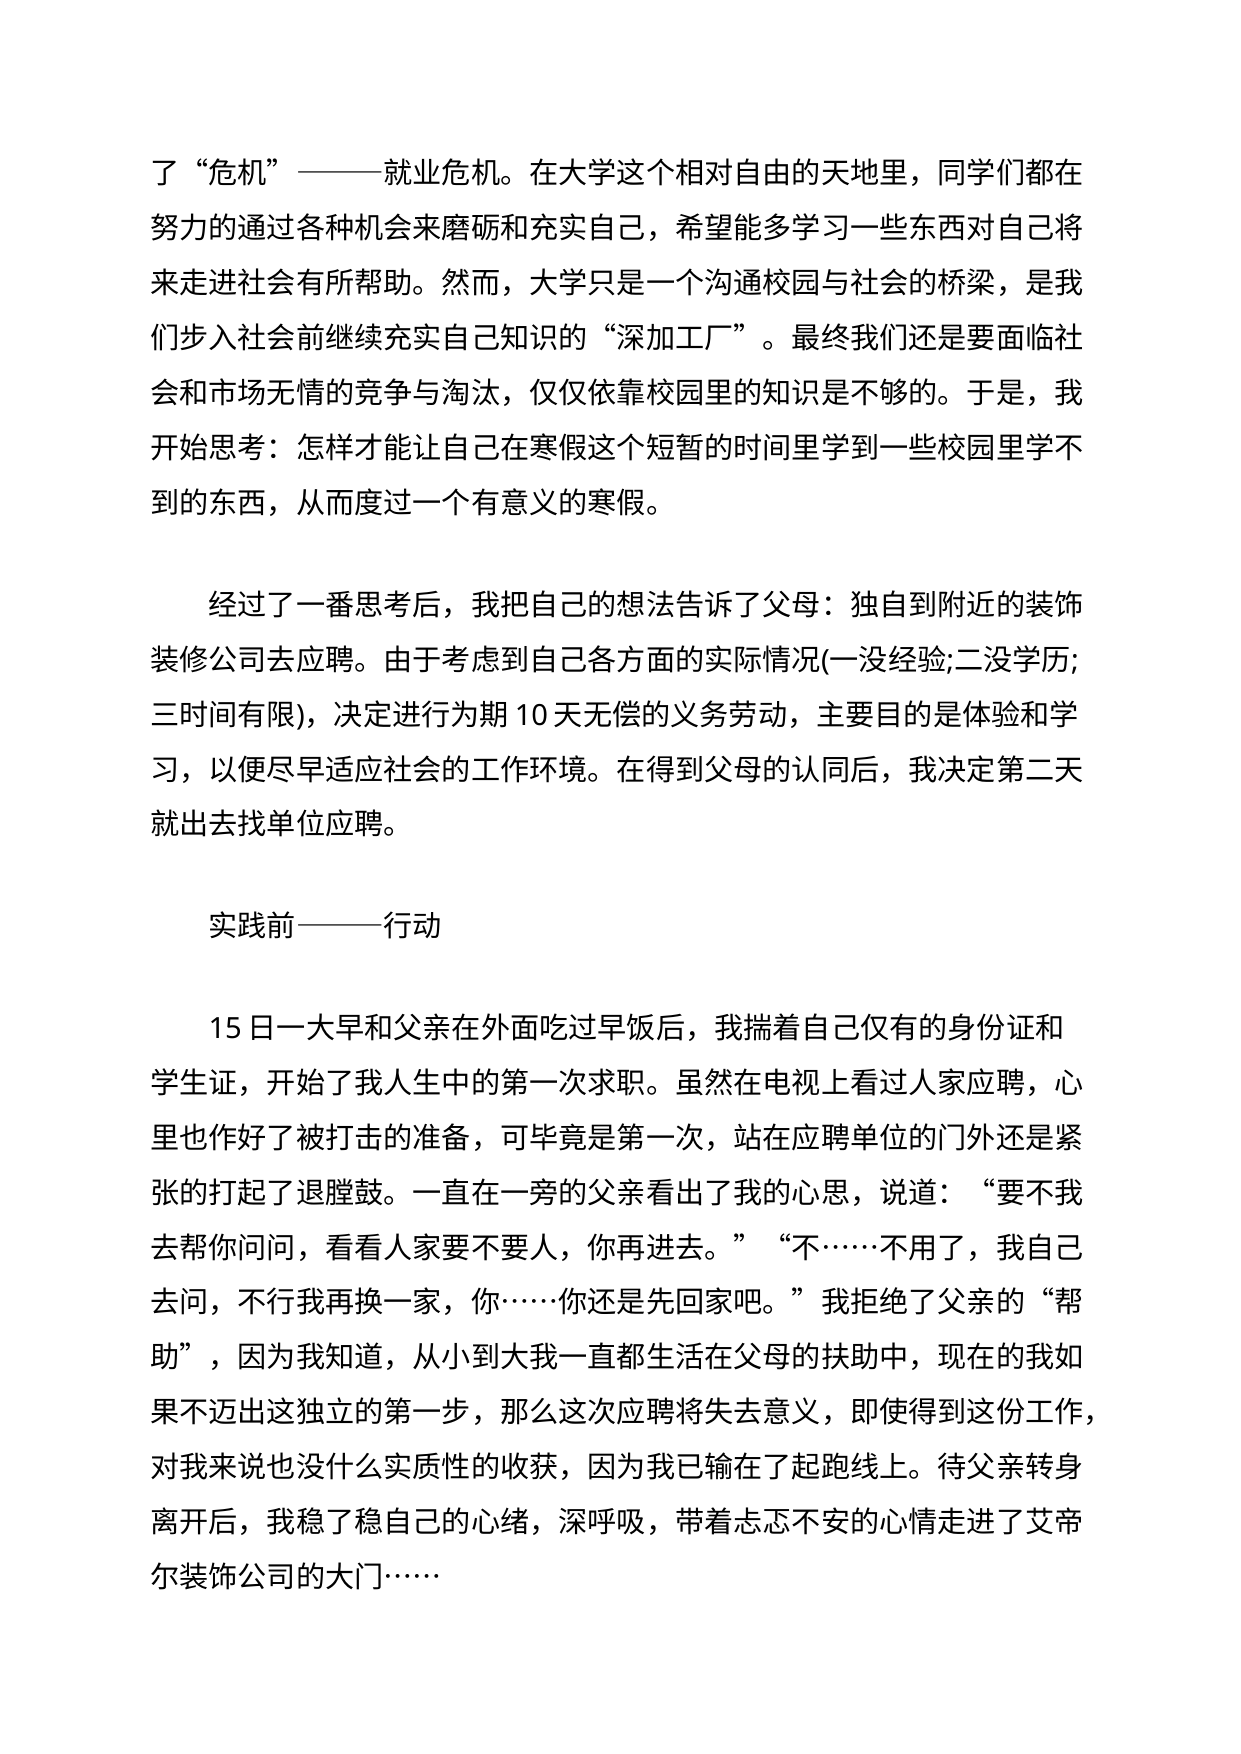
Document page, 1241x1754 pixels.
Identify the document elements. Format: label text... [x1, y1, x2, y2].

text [150, 150, 1090, 522]
text 15日一大早和父亲在外面吃过早饭后，我揣着自己仅有的身份证和学生证，开始了我人生中的第一次求职。虽然在电视上看过人家应聘，心里也作好了被打击的准备，可毕竟是第一次，站在应聘单位的门外还是紧张的打起了退膛鼓。一直在一旁的父亲看出了我的心思，说道：“要不我去帮你问问，看看人家要不要人，你再进去。”“不……不用了，我自己去问，不行我再换一家，你……你还是先回家吧。”我拒绝了父亲的“帮助”，因为我知道，从小到大我一直都生活在父母的扶助中，现在的我如果不迈出这独立的第一步，那么这次应聘将失去意义，即使得到这份工作，对我来说也没什么实质性的收获，因为我已输在了起跑线上。待父亲转身离开后，我稳了稳自己的心绪，深呼吸，带着忐忑不安的心情走进了艾帝尔装饰公司的大门…… [150, 1004, 1090, 1596]
text 实践前———行动 [150, 903, 1090, 945]
text 经过了一番思考后，我把自己的想法告诉了父母：独自到附近的装饰装修公司去应聘。由于考虑到自己各方面的实际情况(一没经验;二没学历;三时间有限)，决定进行为期10天无偿的义务劳动，主要目的是体验和学习，以便尽早适应社会的工作环境。在得到父母的认同后，我决定第二天就出去找单位应聘。 [150, 581, 1090, 843]
